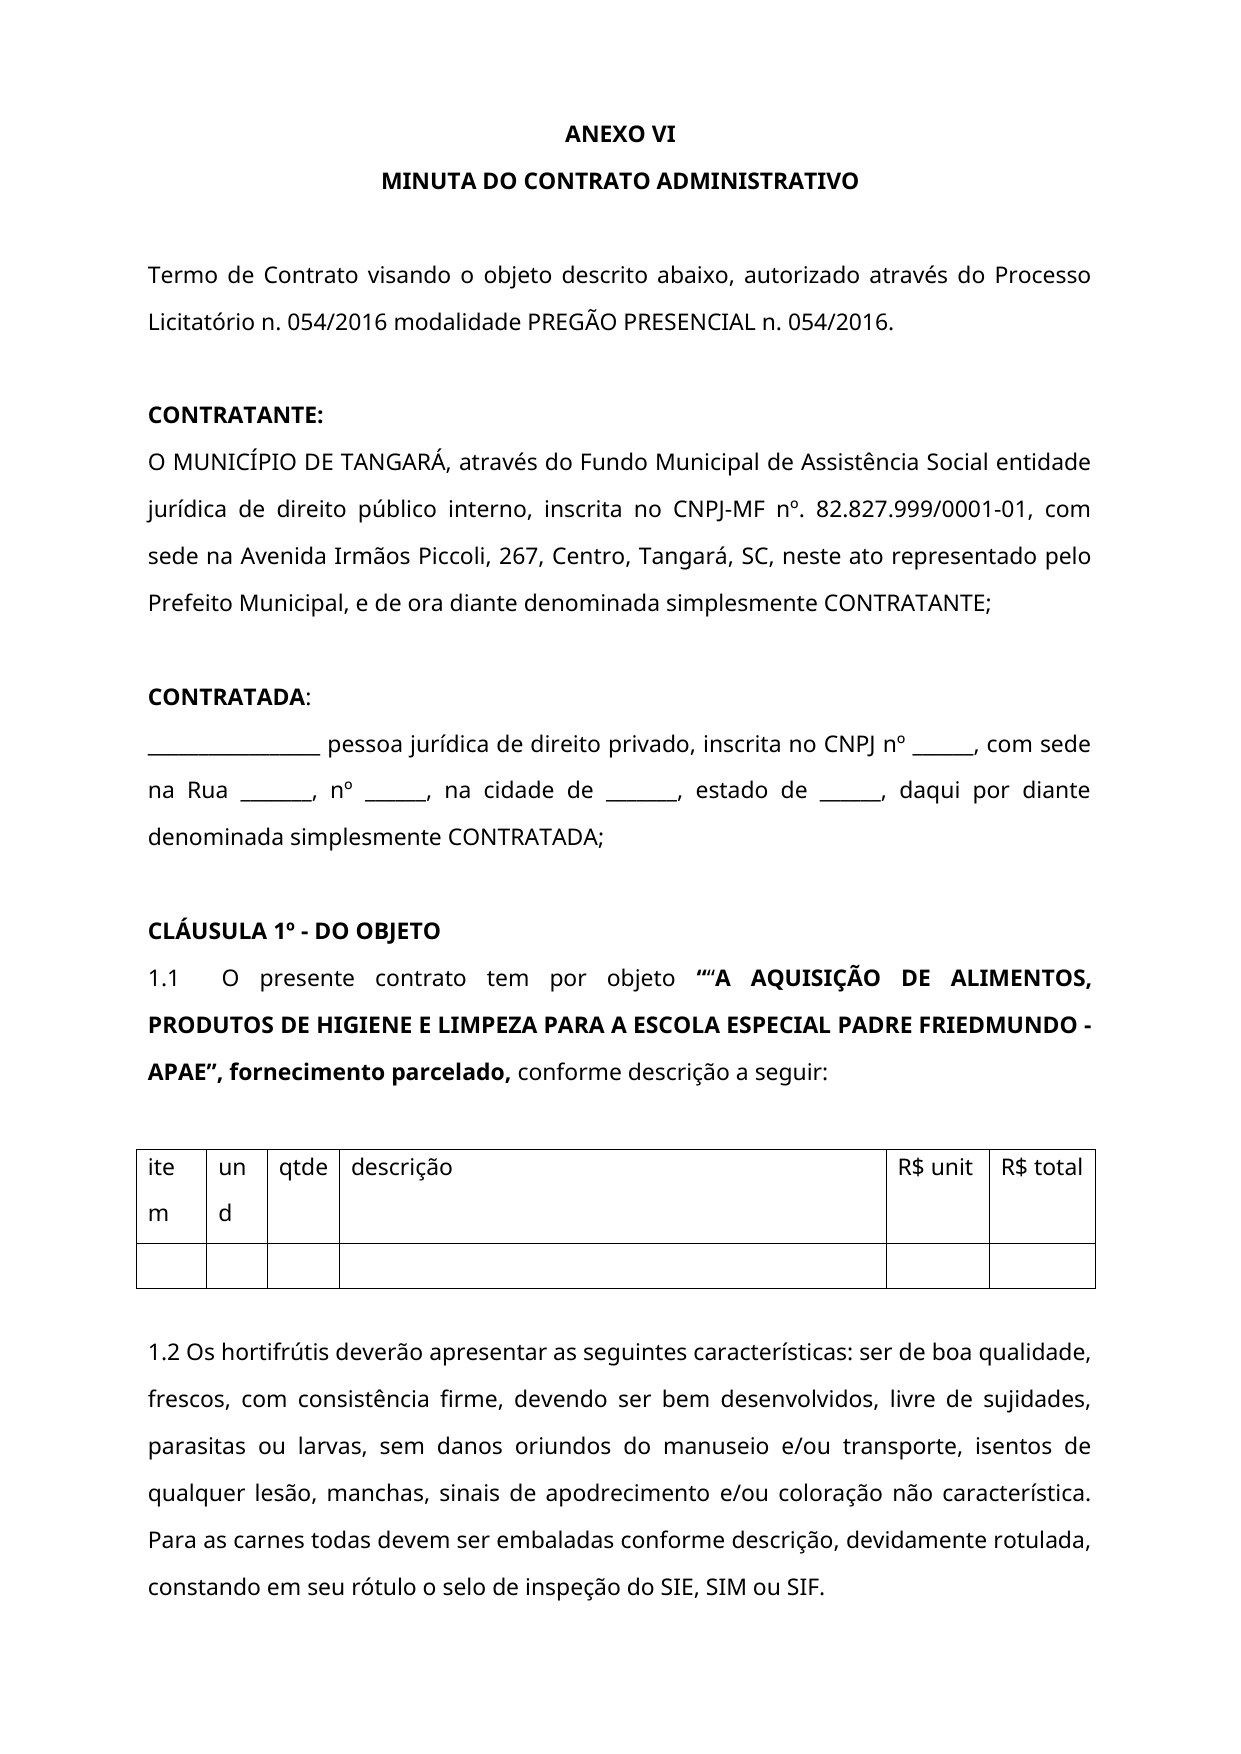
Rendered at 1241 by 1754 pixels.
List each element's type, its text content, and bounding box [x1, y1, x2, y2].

table_header R$ unit [887, 1150, 989, 1243]
table_header descrição [340, 1150, 886, 1243]
text 1.2 Os hortifrútis deverão apresentar as seguintes características: ser de boa qualidade, frescos, com consistência firme, devendo ser bem desenvolvidos, livre de sujidades, parasitas ou larvas, sem danos oriundos do manuseio e/ou transporte, isentos de qualquer lesão, manchas, sinais de apodrecimento e/ou coloração não característica. Para as carnes todas devem ser embaladas conforme descrição, devidamente rotulada, constando em seu rótulo o selo de inspeção do SIE, SIM ou SIF. [148, 1336, 1092, 1602]
text CONTRATANTE: [148, 399, 1092, 431]
text CONTRATADA: [148, 681, 1092, 712]
text O MUNICÍPIO DE TANGARÁ, através do Fundo Municipal de Assistência Social entidade jurídica de direito público interno, inscrita no CNPJ-MF nº. 82.827.999/0001-01, com sede na Avenida Irmãos Piccoli, 267, Centro, Tangará, SC, neste ato representado pelo Prefeito Municipal, e de ora diante denominada simplesmente CONTRATANTE; [148, 446, 1092, 618]
text Termo de Contrato visando o objeto descrito abaixo, autorizado através do Processo Licitatório n. 054/2016 modalidade PREGÃO PRESENCIAL n. 054/2016. [148, 259, 1092, 337]
text CLÁUSULA 1º - DO OBJETO [148, 915, 1092, 946]
table_cell [268, 1244, 339, 1288]
list O presente contrato tem por objeto ““A AQUISIÇÃO DE ALIMENTOS, PRODUTOS DE HIGIENE E LIMPEZA PARA A ESCOLA ESPECIAL PADRE FRIEDMUNDO - APAE”, fornecimento parcelado, conforme descrição a seguir: [148, 962, 1092, 1087]
table_header R$ total [990, 1150, 1095, 1243]
table_cell [887, 1244, 989, 1288]
table_cell [137, 1244, 206, 1288]
table_header qtde [268, 1150, 339, 1243]
text ANEXO VI [148, 118, 1092, 149]
table_header item [137, 1150, 206, 1243]
text _________________ pessoa jurídica de direito privado, inscrita no CNPJ nº ______, com sede na Rua _______, nº ______, na cidade de _______, estado de ______, daqui por diante denominada simplesmente CONTRATADA; [148, 727, 1092, 852]
table_header und [207, 1150, 267, 1243]
table_cell [990, 1244, 1095, 1288]
table_cell [340, 1244, 886, 1288]
text MINUTA DO CONTRATO ADMINISTRATIVO [148, 165, 1092, 196]
table_cell [207, 1244, 267, 1288]
